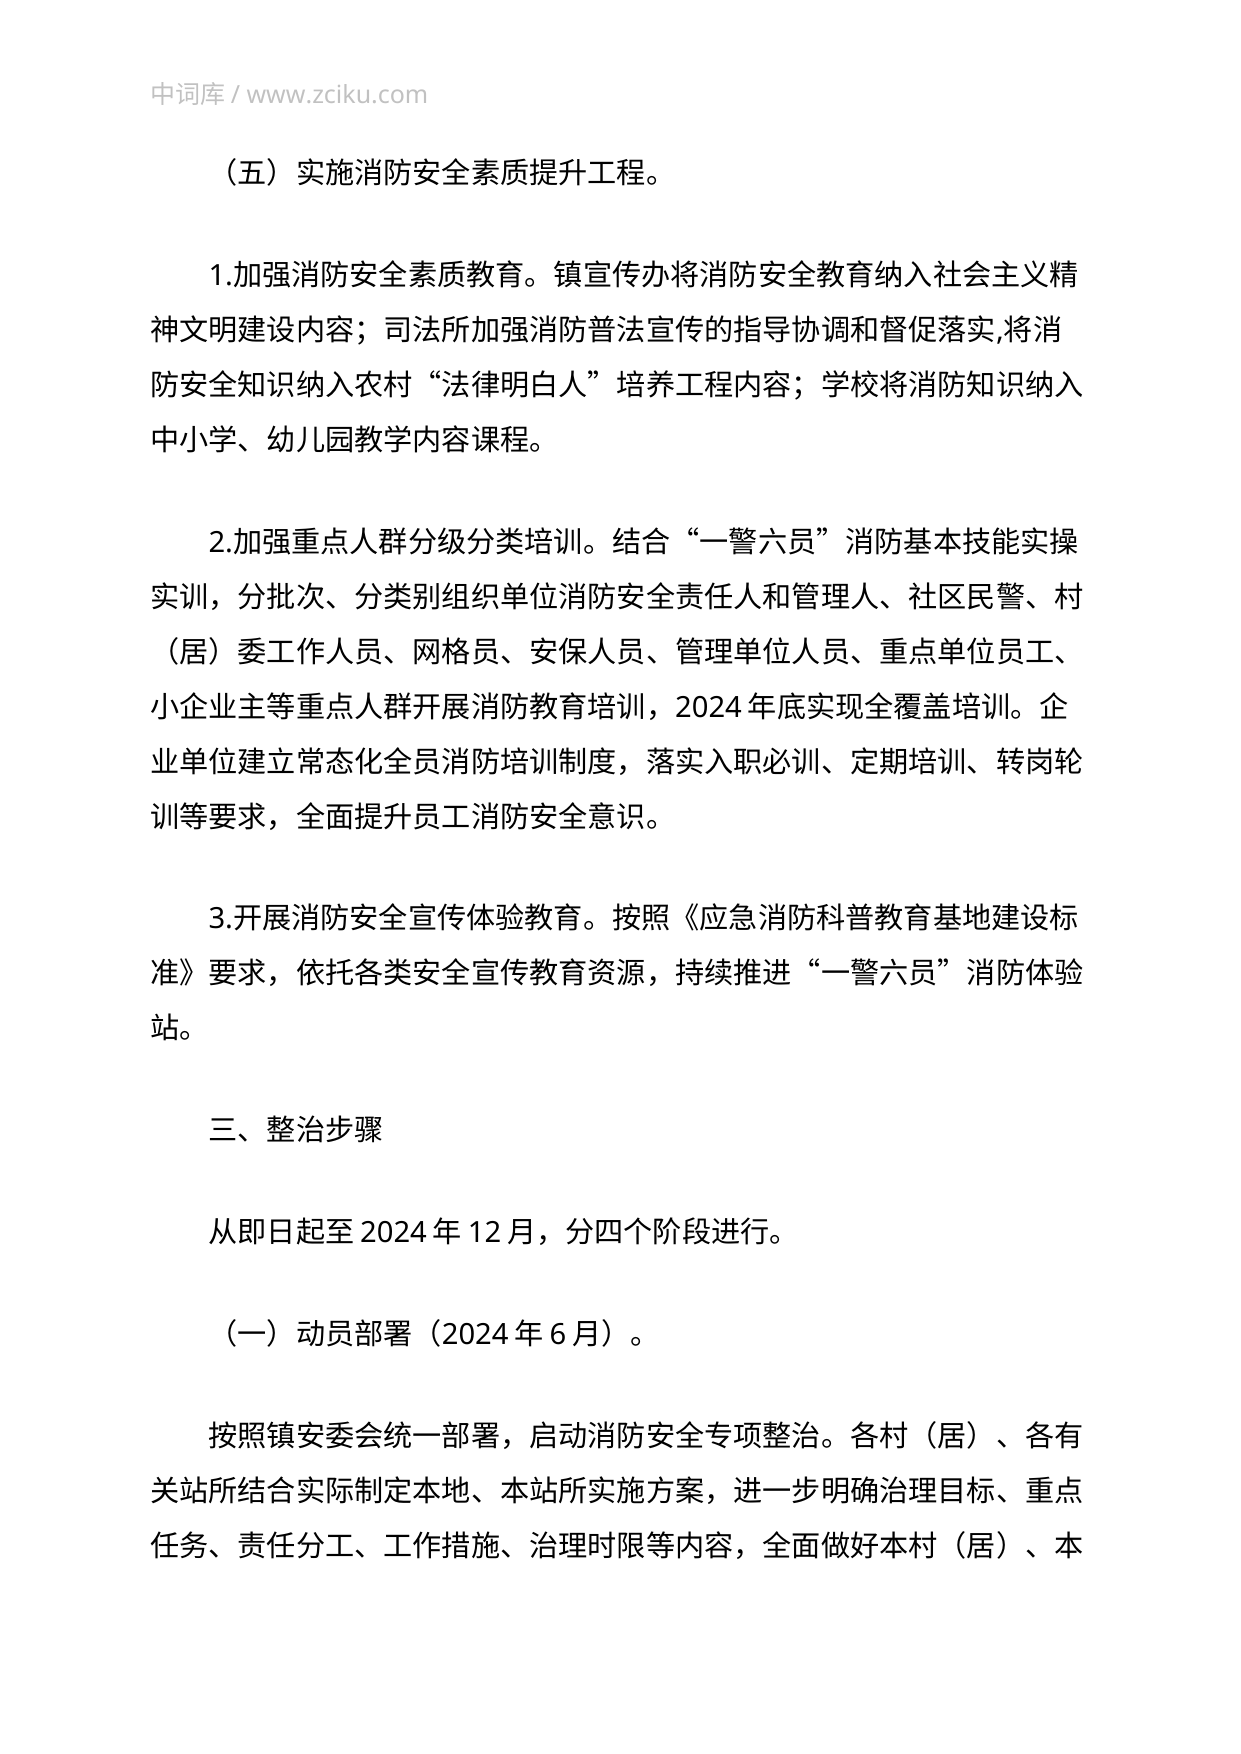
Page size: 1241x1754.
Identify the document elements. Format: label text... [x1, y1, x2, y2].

text 1.加强消防安全素质教育。镇宣传办将消防安全教育纳入社会主义精神文明建设内容；司法所加强消防普法宣传的指导协调和督促落实,将消防安全知识纳入农村“法律明白人”培养工程内容；学校将消防知识纳入中小学、幼儿园教学内容课程。 [150, 252, 1090, 459]
text 三、整治步骤 [150, 1107, 1090, 1149]
text （五）实施消防安全素质提升工程。 [150, 150, 1090, 192]
text 3.开展消防安全宣传体验教育。按照《应急消防科普教育基地建设标准》要求，依托各类安全宣传教育资源，持续推进“一警六员”消防体验站。 [150, 895, 1090, 1047]
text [150, 1412, 1090, 1564]
text 2.加强重点人群分级分类培训。结合“一警六员”消防基本技能实操实训，分批次、分类别组织单位消防安全责任人和管理人、社区民警、村（居）委工作人员、网格员、安保人员、管理单位人员、重点单位员工、小企业主等重点人群开展消防教育培训，2024年底实现全覆盖培训。企业单位建立常态化全员消防培训制度，落实入职必训、定期培训、转岗轮训等要求，全面提升员工消防安全意识。 [150, 518, 1090, 835]
text 从即日起至2024年12月，分四个阶段进行。 [150, 1208, 1090, 1251]
text （一）动员部署（2024年6月）。 [150, 1310, 1090, 1353]
